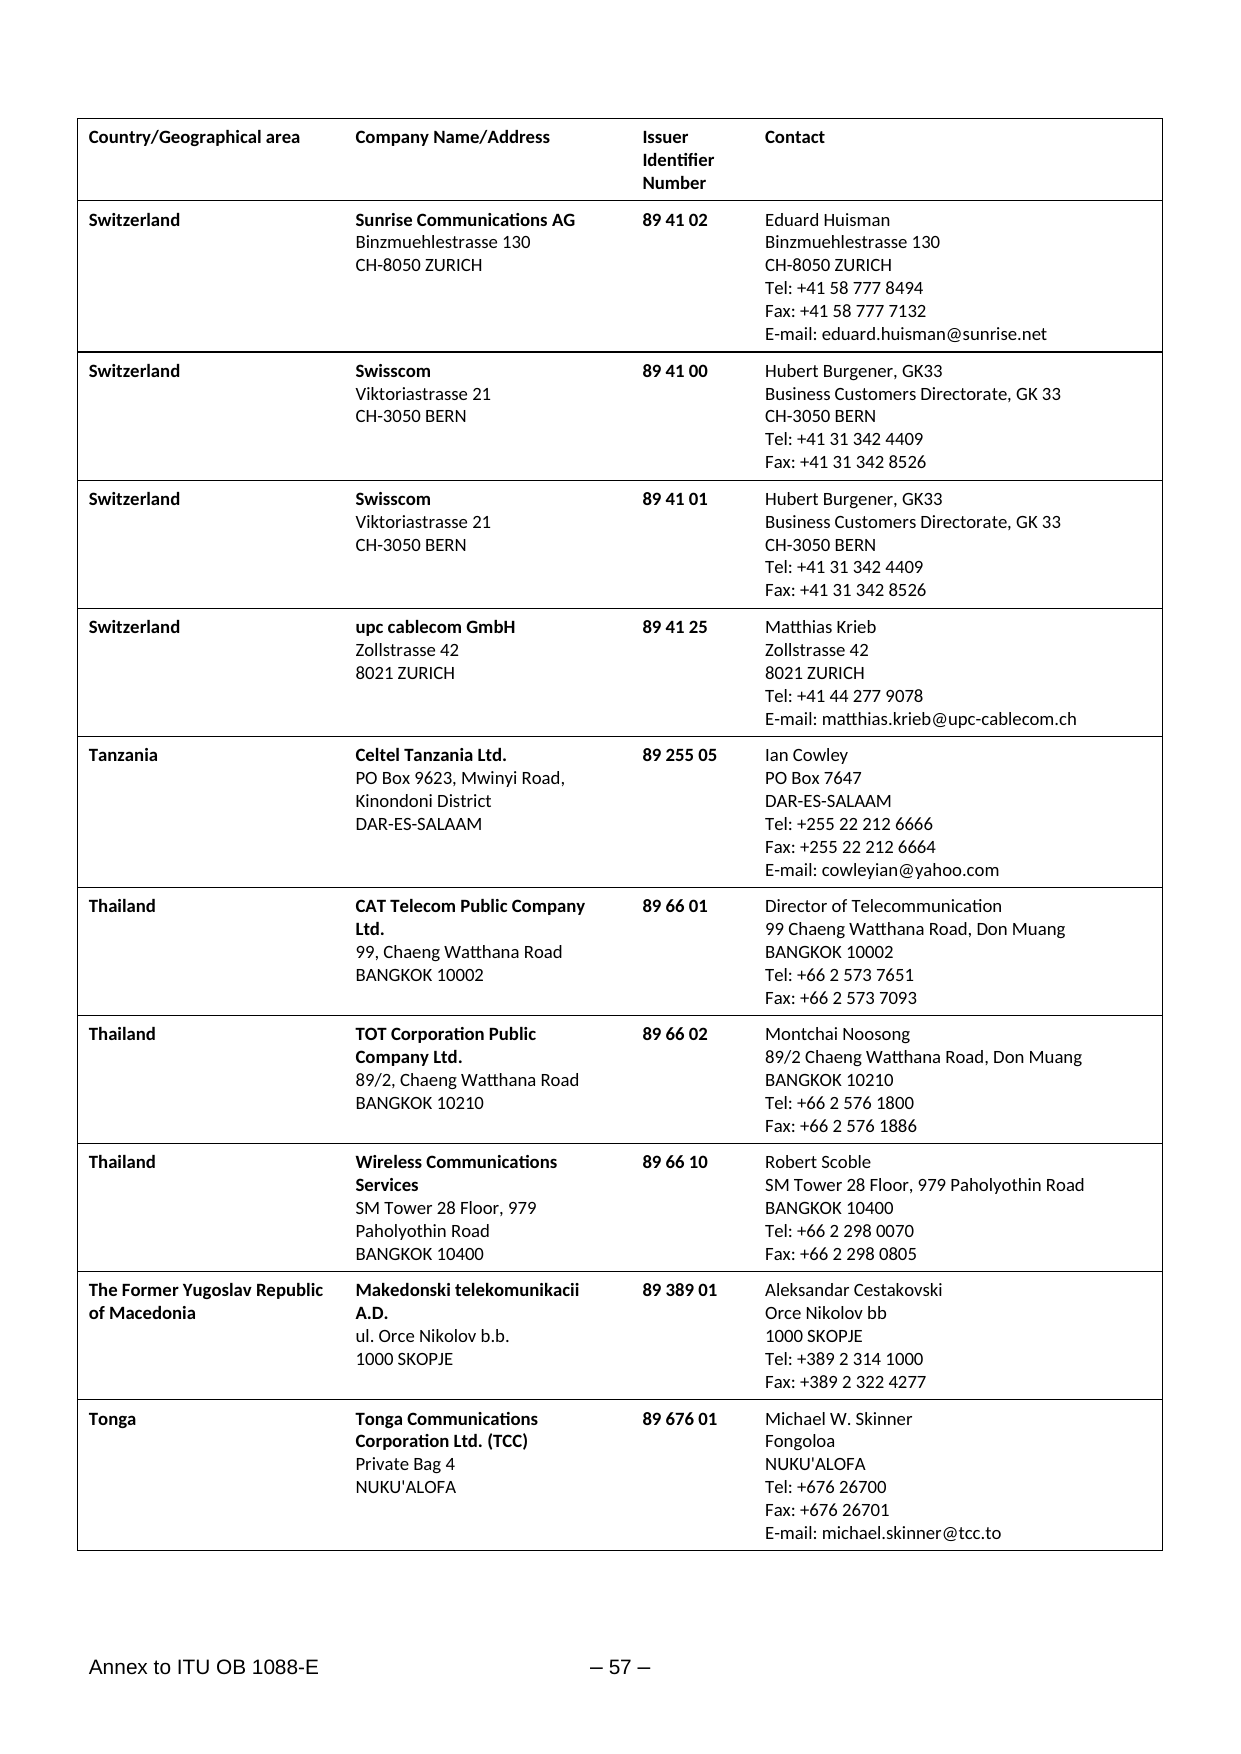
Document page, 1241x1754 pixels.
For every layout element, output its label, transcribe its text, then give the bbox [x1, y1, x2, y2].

table_cell Ian Cowley PO Box 7647 DAR-ES-SALAAM Tel: +255 22 212 6666 Fax: +255 22 212 6664 E-mail: cowleyian@yahoo.com [754, 737, 1162, 887]
table_cell Celtel Tanzania Ltd. PO Box 9623, Mwinyi Road, Kinondoni District DAR-ES-SALAAM [344, 737, 613, 887]
table_cell Tonga [78, 1400, 344, 1550]
table_cell Thailand [78, 1144, 344, 1271]
table_header Country/Geographical area [78, 119, 344, 200]
table_cell TOT Corporation Public Company Ltd. 89/2, Chaeng Watthana Road BANGKOK 10210 [344, 1016, 613, 1143]
table_cell Tanzania [78, 737, 344, 887]
table_cell Switzerland [78, 481, 344, 608]
table_cell Wireless Communications Services SM Tower 28 Floor, 979 Paholyothin Road BANGKOK 10400 [344, 1144, 613, 1271]
table_cell Swisscom Viktoriastrasse 21 CH-3050 BERN [344, 481, 613, 608]
table_cell Eduard Huisman Binzmuehlestrasse 130 CH-8050 ZURICH Tel: +41 58 777 8494 Fax: +41 58 777 7132 E-mail: eduard.huisman@sunrise.net [754, 201, 1162, 351]
table_cell Switzerland [78, 353, 344, 479]
table_cell 89 66 01 [613, 888, 754, 1015]
table_cell Hubert Burgener, GK33 Business Customers Directorate, GK 33 CH-3050 BERN Tel: +41 31 342 4409 Fax: +41 31 342 8526 [754, 353, 1162, 479]
table_cell Switzerland [78, 201, 344, 351]
table_cell Switzerland [78, 609, 344, 736]
table_cell 89 41 25 [613, 609, 754, 736]
table_cell 89 41 00 [613, 353, 754, 479]
table_cell Director of Telecommunication 99 Chaeng Watthana Road, Don Muang BANGKOK 10002 Tel: +66 2 573 7651 Fax: +66 2 573 7093 [754, 888, 1162, 1015]
table_header Company Name/Address [344, 119, 613, 200]
table_cell Thailand [78, 1016, 344, 1143]
table_cell 89 41 02 [613, 201, 754, 351]
table_cell Thailand [78, 888, 344, 1015]
table_cell upc cablecom GmbH Zollstrasse 42 8021 ZURICH [344, 609, 613, 736]
table_cell Tonga Communications Corporation Ltd. (TCC) Private Bag 4 NUKU'ALOFA [344, 1400, 613, 1550]
table_cell CAT Telecom Public Company Ltd. 99, Chaeng Watthana Road BANGKOK 10002 [344, 888, 613, 1015]
table_cell 89 389 01 [613, 1272, 754, 1399]
table_header Issuer Identifier Number [613, 119, 754, 200]
table_cell Aleksandar Cestakovski Orce Nikolov bb 1000 SKOPJE Tel: +389 2 314 1000 Fax: +389 2 322 4277 [754, 1272, 1162, 1399]
table_cell 89 66 02 [613, 1016, 754, 1143]
table_cell 89 66 10 [613, 1144, 754, 1271]
table_cell Robert Scoble SM Tower 28 Floor, 979 Paholyothin Road BANGKOK 10400 Tel: +66 2 298 0070 Fax: +66 2 298 0805 [754, 1144, 1162, 1271]
table_cell Sunrise Communications AG Binzmuehlestrasse 130 CH-8050 ZURICH [344, 201, 613, 351]
table_cell 89 255 05 [613, 737, 754, 887]
table_cell Matthias Krieb Zollstrasse 42 8021 ZURICH Tel: +41 44 277 9078 E-mail: matthias.krieb@upc-cablecom.ch [754, 609, 1162, 736]
table_cell Montchai Noosong 89/2 Chaeng Watthana Road, Don Muang BANGKOK 10210 Tel: +66 2 576 1800 Fax: +66 2 576 1886 [754, 1016, 1162, 1143]
table_cell Swisscom Viktoriastrasse 21 CH-3050 BERN [344, 353, 613, 479]
table_header Contact [754, 119, 1162, 200]
table_cell The Former Yugoslav Republic of Macedonia [78, 1272, 344, 1399]
table_cell Hubert Burgener, GK33 Business Customers Directorate, GK 33 CH-3050 BERN Tel: +41 31 342 4409 Fax: +41 31 342 8526 [754, 481, 1162, 608]
table_cell 89 676 01 [613, 1400, 754, 1550]
table_cell 89 41 01 [613, 481, 754, 608]
table_cell Michael W. Skinner Fongoloa NUKU'ALOFA Tel: +676 26700 Fax: +676 26701 E-mail: michael.skinner@tcc.to [754, 1400, 1162, 1550]
table_cell Makedonski telekomunikacii A.D. ul. Orce Nikolov b.b. 1000 SKOPJE [344, 1272, 613, 1399]
